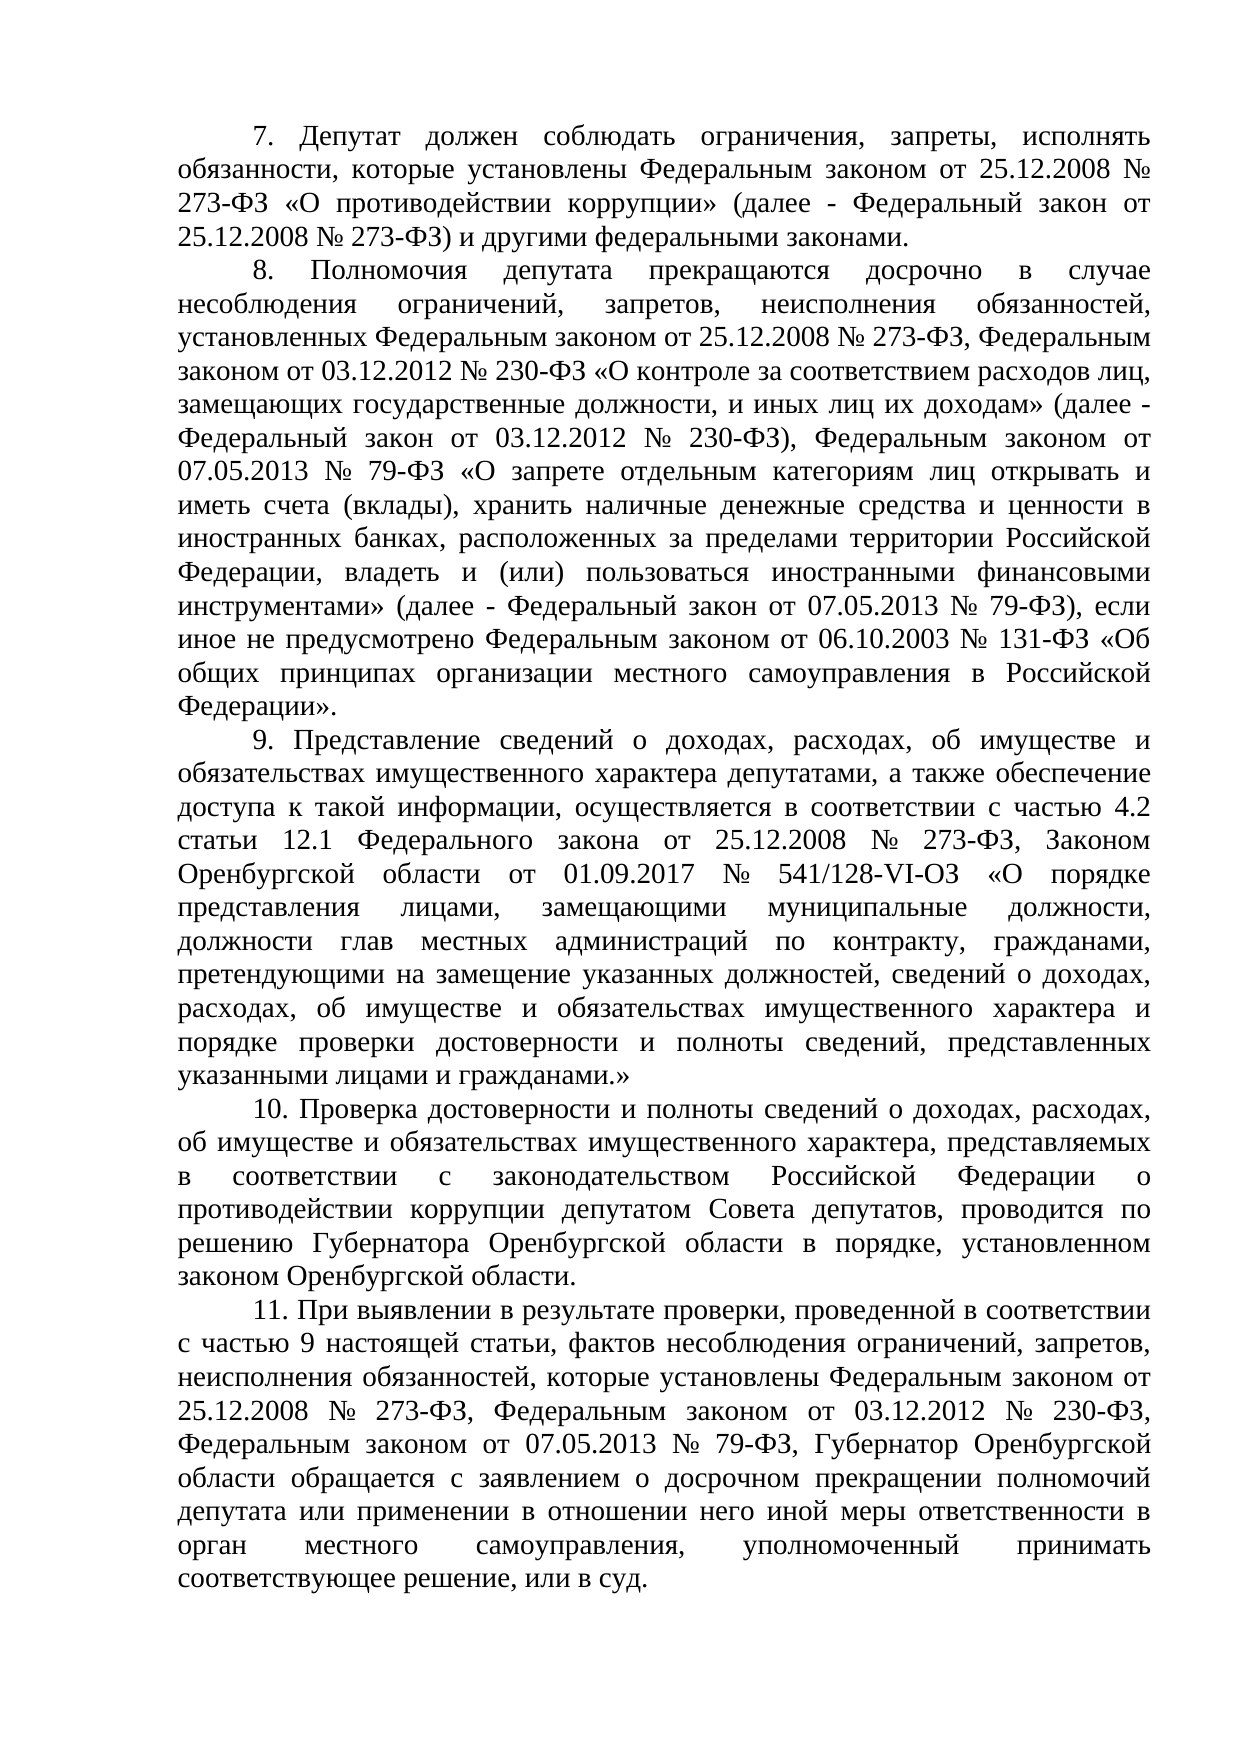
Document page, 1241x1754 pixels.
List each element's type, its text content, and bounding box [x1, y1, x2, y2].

list 7. Депутат должен соблюдать ограничения, запреты, исполнять обязанности, которые установлены Федеральным законом от 25.12.2008 № 273-ФЗ «О противодействии коррупции» (далее - Федеральный закон от 25.12.2008 № 273-ФЗ) и другими федеральными законами. [177, 118, 1152, 252]
list 11. При выявлении в результате проверки, проведенной в соответствии с частью 9 настоящей статьи, фактов несоблюдения ограничений, запретов, неисполнения обязанностей, которые установлены Федеральным законом от 25.12.2008 № 273-ФЗ, Федеральным законом от 03.12.2012 № 230-ФЗ, Федеральным законом от 07.05.2013 № 79-ФЗ, Губернатор Оренбургской области обращается с заявлением о досрочном прекращении полномочий депутата или применении в отношении него иной меры ответственности в орган местного самоуправления, уполномоченный принимать соответствующее решение, или в суд. [177, 1292, 1152, 1594]
list 8. Полномочия депутата прекращаются досрочно в случае несоблюдения ограничений, запретов, неисполнения обязанностей, установленных Федеральным законом от 25.12.2008 № 273-ФЗ, Федеральным законом от 03.12.2012 № 230-ФЗ «О контроле за соответствием расходов лиц, замещающих государственные должности, и иных лиц их доходам» (далее - Федеральный закон от 03.12.2012 № 230-ФЗ), Федеральным законом от 07.05.2013 № 79-ФЗ «О запрете отдельным категориям лиц открывать и иметь счета (вклады), хранить наличные денежные средства и ценности в иностранных банках, расположенных за пределами территории Российской Федерации, владеть и (или) пользоваться иностранными финансовыми инструментами» (далее - Федеральный закон от 07.05.2013 № 79-ФЗ), если иное не предусмотрено Федеральным законом от 06.10.2003 № 131-ФЗ «Об общих принципах организации местного самоуправления в Российской Федерации». [177, 252, 1152, 722]
list 9. Представление сведений о доходах, расходах, об имуществе и обязательствах имущественного характера депутатами, а также обеспечение доступа к такой информации, осуществляется в соответствии с частью 4.2 статьи 12.1 Федерального закона от 25.12.2008 № 273-ФЗ, Законом Оренбургской области от 01.09.2017 № 541/128-VI-ОЗ «О порядке представления лицами, замещающими муниципальные должности, должности глав местных администраций по контракту, гражданами, претендующими на замещение указанных должностей, сведений о доходах, расходах, об имуществе и обязательствах имущественного характера и порядке проверки достоверности и полноты сведений, представленных указанными лицами и гражданами.» [177, 722, 1152, 1091]
list 10. Проверка достоверности и полноты сведений о доходах, расходах, об имуществе и обязательствах имущественного характера, представляемых в соответствии с законодательством Российской Федерации о противодействии коррупции депутатом Совета депутатов, проводится по решению Губернатора Оренбургской области в порядке, установленном законом Оренбургской области. [177, 1091, 1152, 1292]
